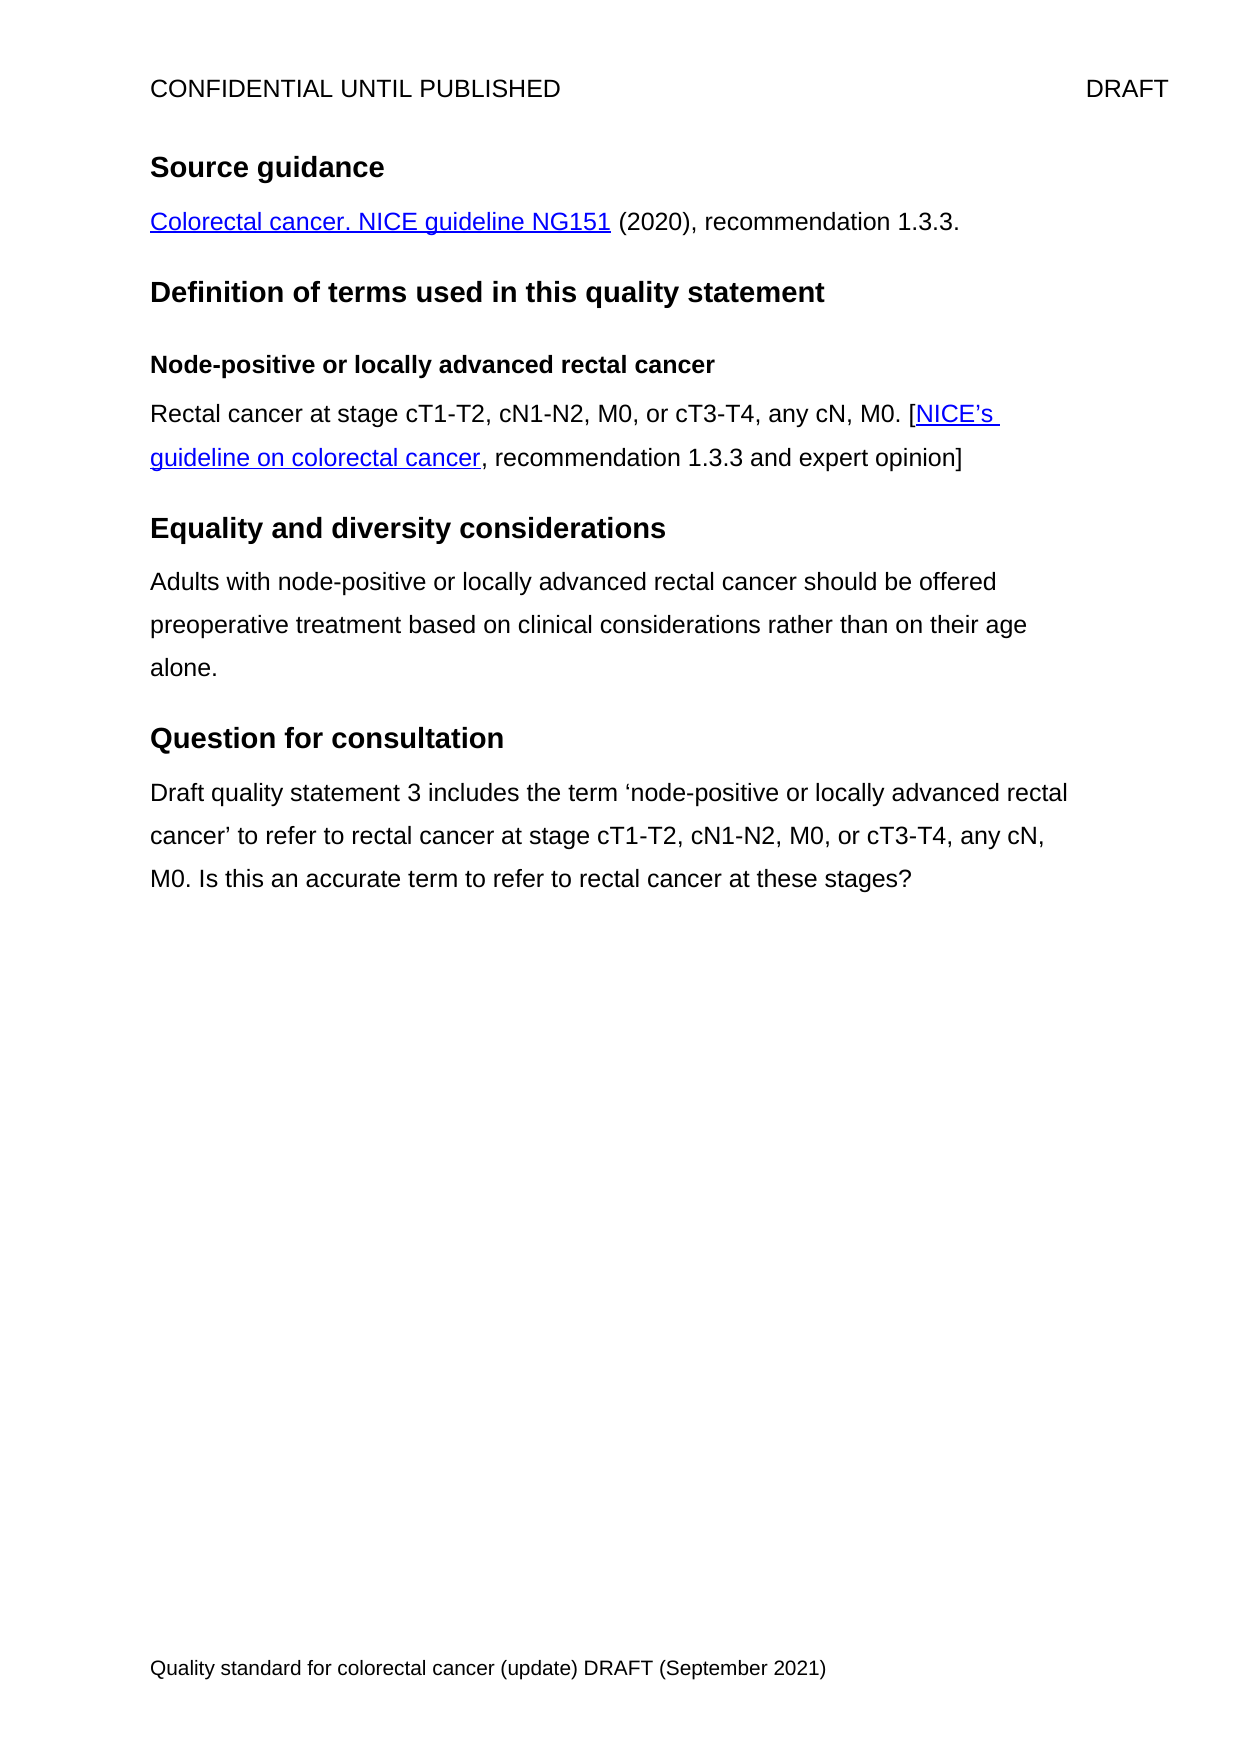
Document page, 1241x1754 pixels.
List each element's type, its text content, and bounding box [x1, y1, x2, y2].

subtitle Equality and diversity considerations [150, 511, 1090, 544]
text Rectal cancer at stage cT1-T2, cN1-N2, M0, or cT3-T4, any cN, M0. [NICE’s guideline on colorectal cancer, recommendation 1.3.3 and expert opinion] [150, 399, 1090, 471]
subtitle Node-positive or locally advanced rectal cancer [150, 350, 1090, 379]
subtitle Question for consultation [150, 722, 1090, 755]
subtitle Source guidance [150, 150, 1090, 183]
text Adults with node-positive or locally advanced rectal cancer should be offered preoperative treatment based on clinical considerations rather than on their age alone. [150, 567, 1090, 682]
text Colorectal cancer. NICE guideline NG151 (2020), recommendation 1.3.3. [150, 207, 1090, 235]
text Draft quality statement 3 includes the term ‘node-positive or locally advanced rectal cancer’ to refer to rectal cancer at stage cT1-T2, cN1-N2, M0, or cT3-T4, any cN, M0. Is this an accurate term to refer to rectal cancer at these stages? [150, 778, 1090, 893]
subtitle Definition of terms used in this quality statement [150, 275, 1090, 308]
